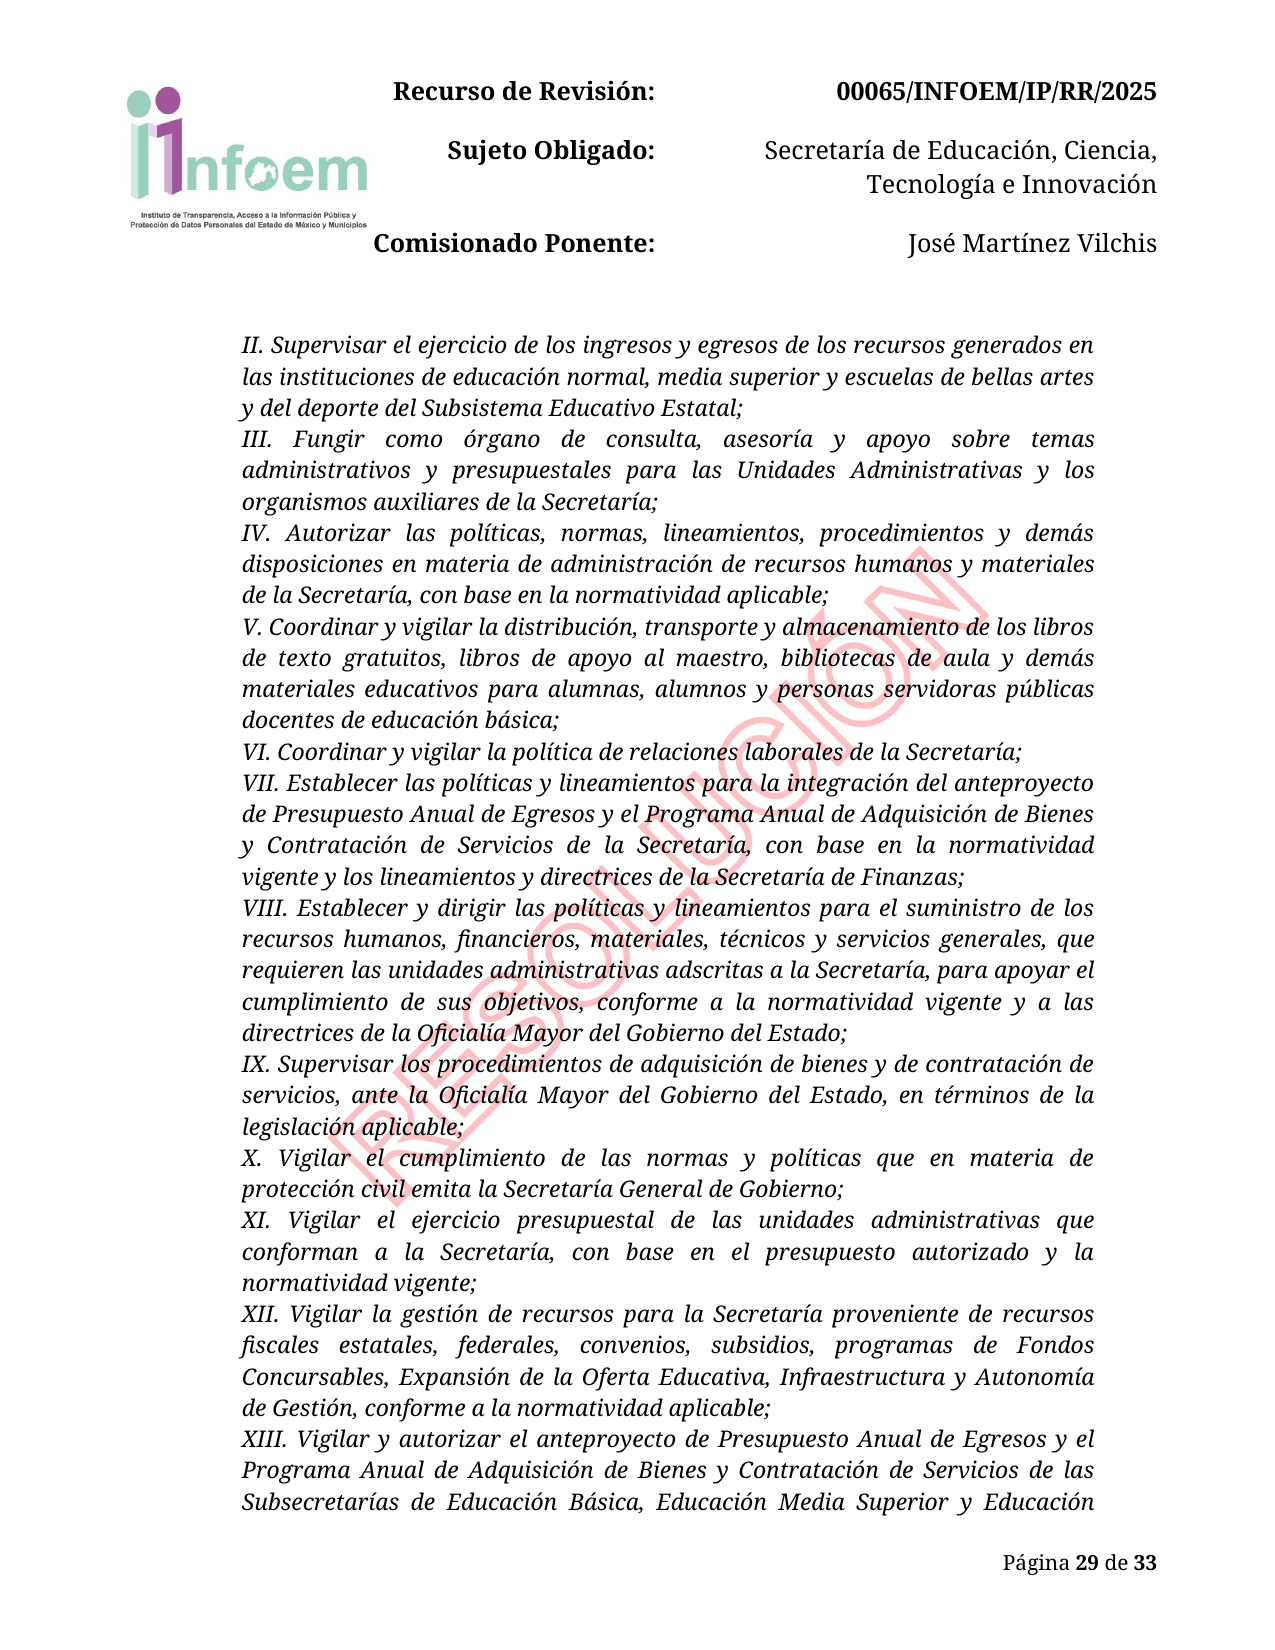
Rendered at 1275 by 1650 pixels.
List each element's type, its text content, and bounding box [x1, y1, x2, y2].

text IX. Supervisar los procedimientos de adquisición de bienes y de contratación de servicios, ante la Oficialía Mayor del Gobierno del Estado, en términos de la legislación aplicable; [242, 1048, 1098, 1142]
picture [7, 26, 1275, 1650]
text IV. Autorizar las políticas, normas, lineamientos, procedimientos y demás disposiciones en materia de administración de recursos humanos y materiales de la Secretaría, con base en la normatividad aplicable; [242, 517, 1098, 610]
text XII. Vigilar la gestión de recursos para la Secretaría proveniente de recursos fiscales estatales, federales, convenios, subsidios, programas de Fondos Concursables, Expansión de la Oferta Educativa, Infraestructura y Autonomía de Gestión, conforme a la normatividad aplicable; [242, 1298, 1098, 1423]
text V. Coordinar y vigilar la distribución, transporte y almacenamiento de los libros de texto gratuitos, libros de apoyo al maestro, bibliotecas de aula y demás materiales educativos para alumnas, alumnos y personas servidoras públicas docentes de educación básica; [242, 610, 1098, 735]
text VIII. Establecer y dirigir las políticas y lineamientos para el suministro de los recursos humanos, financieros, materiales, técnicos y servicios generales, que requieren las unidades administrativas adscritas a la Secretaría, para apoyar el cumplimiento de sus objetivos, conforme a la normatividad vigente y a las directrices de la Oficialía Mayor del Gobierno del Estado; [242, 892, 1098, 1048]
text X. Vigilar el cumplimiento de las normas y políticas que en materia de protección civil emita la Secretaría General de Gobierno; [242, 1142, 1098, 1204]
text III. Fungir como órgano de consulta, asesoría y apoyo sobre temas administrativos y presupuestales para las Unidades Administrativas y los organismos auxiliares de la Secretaría; [242, 423, 1098, 517]
text VII. Establecer las políticas y lineamientos para la integración del anteproyecto de Presupuesto Anual de Egresos y el Programa Anual de Adquisición de Bienes y Contratación de Servicios de la Secretaría, con base en la normatividad vigente y los lineamientos y directrices de la Secretaría de Finanzas; [242, 767, 1098, 892]
text XI. Vigilar el ejercicio presupuestal de las unidades administrativas que conforman a la Secretaría, con base en el presupuesto autorizado y la normatividad vigente; [242, 1204, 1098, 1298]
text VI. Coordinar y vigilar la política de relaciones laborales de la Secretaría; [242, 735, 1098, 767]
text II. Supervisar el ejercicio de los ingresos y egresos de los recursos generados en las instituciones de educación normal, media superior y escuelas de bellas artes y del deporte del Subsistema Educativo Estatal; [242, 329, 1098, 423]
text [242, 1423, 1098, 1517]
